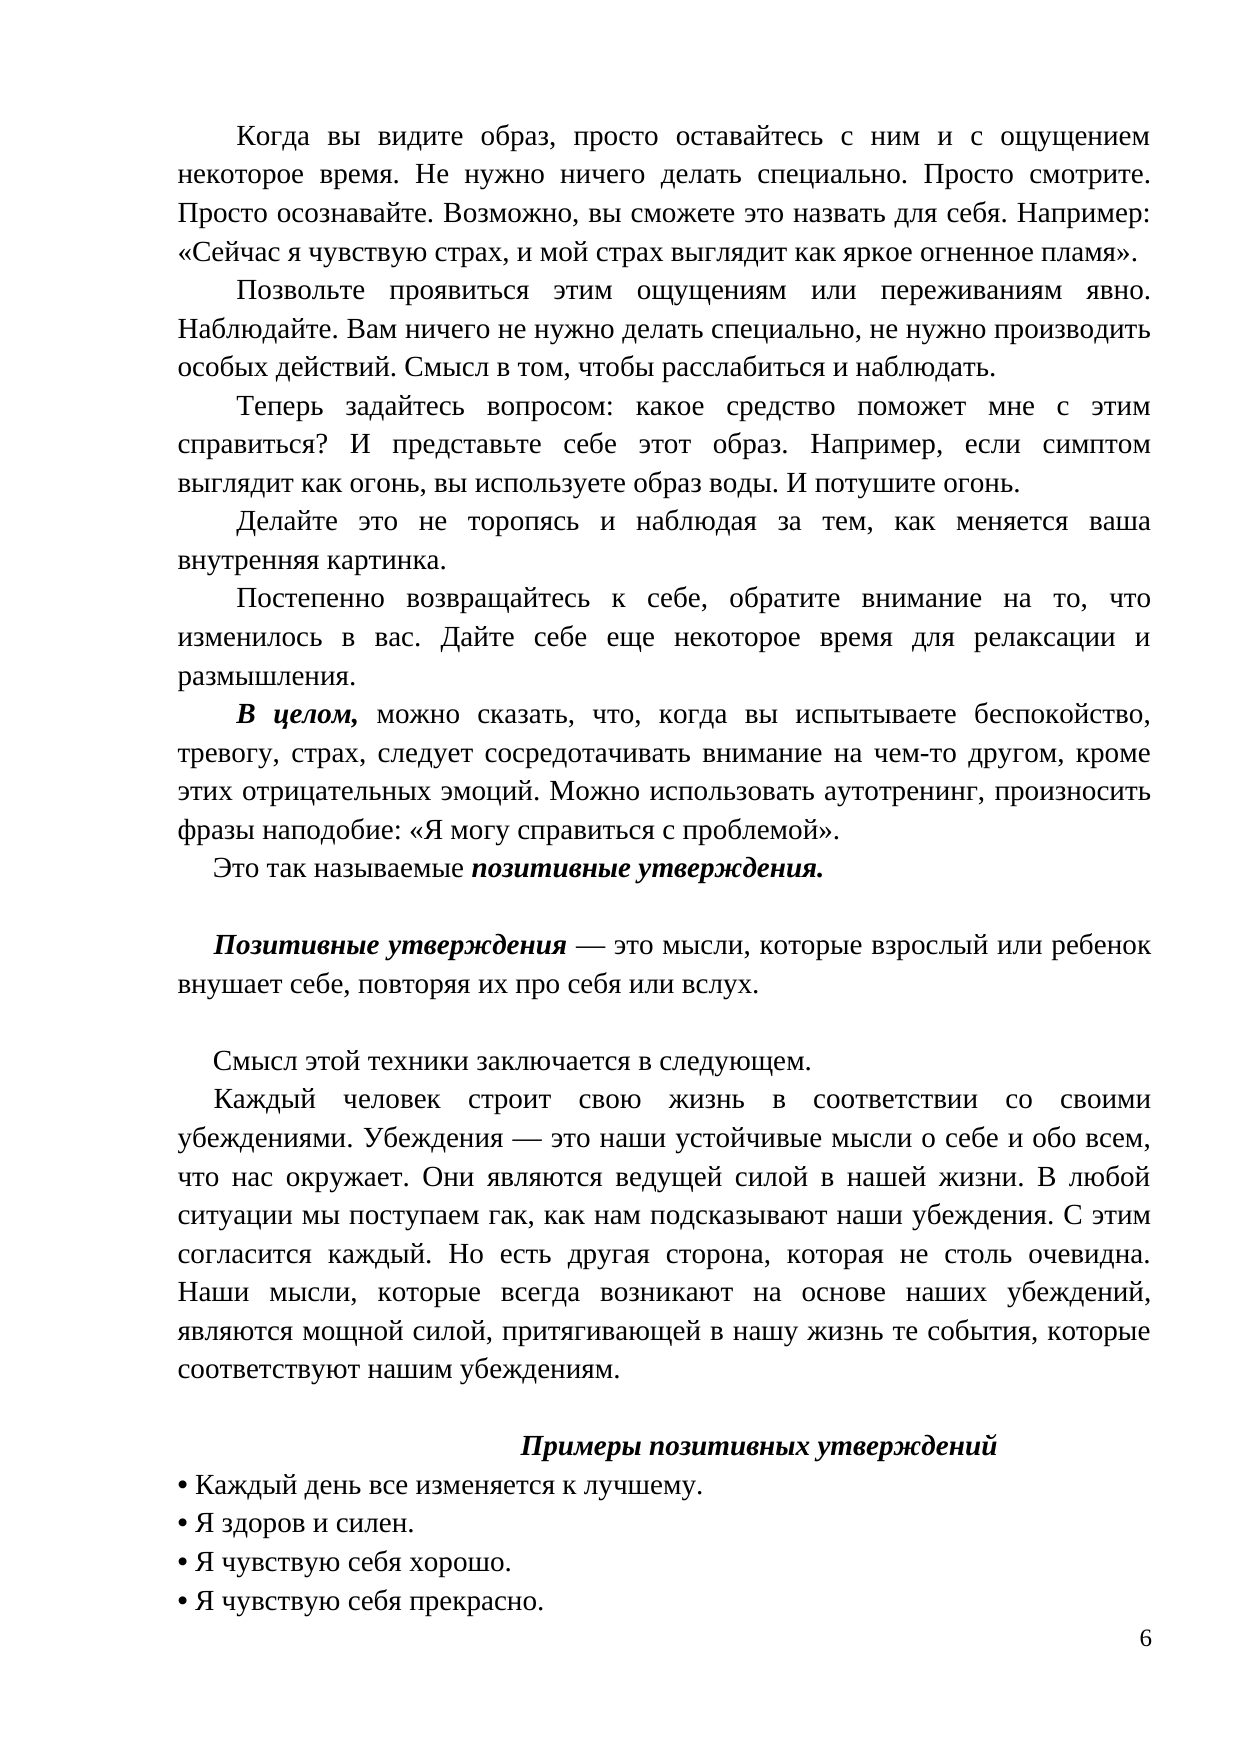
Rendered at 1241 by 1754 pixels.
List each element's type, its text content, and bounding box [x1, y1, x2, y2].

text Постепенно возвращайтесь к себе, обратите внимание на то, что изменилось в вас. Дайте себе еще некоторое время для релаксации и размышления. [177, 581, 1152, 691]
text • Я чувствую себя прекрасно. [177, 1583, 1152, 1616]
text В целом, можно сказать, что, когда вы испытываете беспокойство, тревогу, страх, следует сосредотачивать внимание на чем-то другом, кроме этих отрицательных эмоций. Можно использовать аутотренинг, произносить фразы наподобие: «Я могу справиться с проблемой». [177, 696, 1152, 845]
text • Я чувствую себя хорошо. [177, 1544, 1152, 1578]
text Смысл этой техники заключается в следующем. [177, 1043, 1152, 1077]
text Позитивные утверждения — это мысли, которые взрослый или ребенок вну-шает себе, повторяя их про себя или вслух. [177, 927, 1152, 999]
text • Каждый день все изменяется к лучшему. [177, 1467, 1152, 1501]
text Когда вы видите образ, просто оставайтесь с ним и с ощущением некоторое время. Не нужно ничего делать специально. Просто смотрите. Просто осознавайте. Возможно, вы сможете это назвать для себя. Например: «Сейчас я чувствую страх, и мой страх выглядит как яркое огненное пламя». [177, 118, 1152, 267]
text Это так называемые позитивные утверждения. [177, 850, 1152, 884]
text • Я здоров и силен. [177, 1506, 1152, 1539]
text Делайте это не торопясь и наблюдая за тем, как меняется ваша внутренняя картинка. [177, 503, 1152, 576]
text Примеры позитивных утверждений [177, 1428, 1152, 1462]
text Каждый человек строит свою жизнь в соответствии со своими убеждениями. Убеждения — это наши устойчивые мысли о себе и обо всем, что нас окружает. Они являются ведущей силой в нашей жизни. В любой ситуации мы поступаем гак, как нам подсказывают наши убеждения. С этим согласится каждый. Но есть другая сторона, которая не столь очевидна. Наши мысли, которые всегда возни-кают на основе наших убеждений, являются мощной силой, притягивающей в нашу жизнь те события, которые соответствуют нашим убеждениям. [177, 1082, 1152, 1385]
text Теперь задайтесь вопросом: какое средство поможет мне с этим справиться? И представьте себе этот образ. Например, если симптом выглядит как огонь, вы используете образ воды. И потушите огонь. [177, 388, 1152, 498]
text Позвольте проявиться этим ощущениям или переживаниям явно. Наблюдайте. Вам ничего не нужно делать специально, не нужно производить особых действий. Смысл в том, чтобы расслабиться и наблюдать. [177, 272, 1152, 383]
